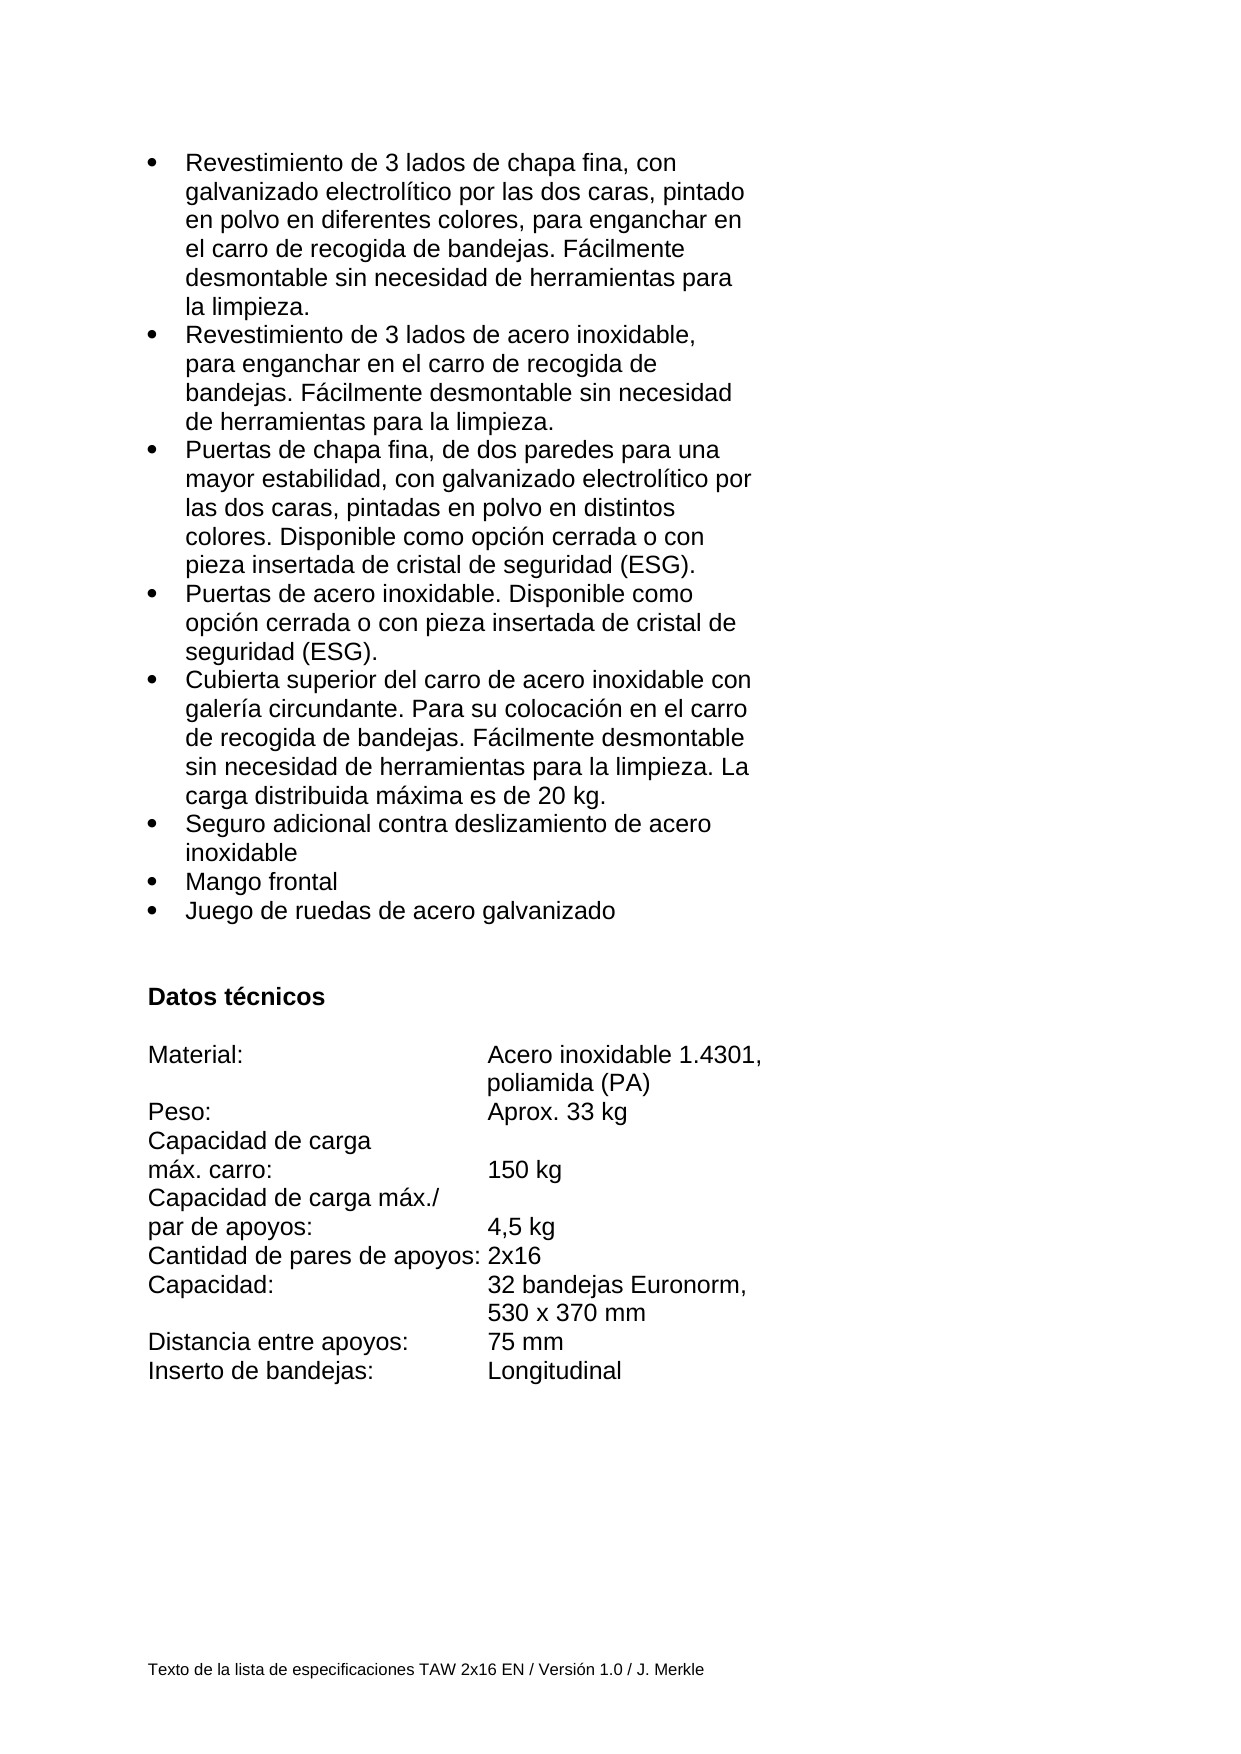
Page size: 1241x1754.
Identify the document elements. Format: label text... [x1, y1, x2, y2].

text Peso: Aprox. 33 kg [148, 1097, 768, 1126]
text Material: Acero inoxidable 1.4301, poliamida (PA) [148, 1040, 768, 1097]
list Revestimiento de 3 lados de acero inoxidable, para enganchar en el carro de recogida de bandejas. Fácilmente desmontable sin necesidad de herramientas para la limpieza. [148, 320, 753, 435]
text Cantidad de pares de apoyos: 2x16 [148, 1241, 794, 1270]
list Revestimiento de 3 lados de chapa fina, con galvanizado electrolítico por las dos caras, pintado en polvo en diferentes colores, para enganchar en el carro de recogida de bandejas. Fácilmente desmontable sin necesidad de herramientas para la limpieza. [148, 148, 753, 320]
list Puertas de acero inoxidable. Disponible como opción cerrada o con pieza insertada de cristal de seguridad (ESG). [148, 579, 753, 666]
list Puertas de chapa fina, de dos paredes para una mayor estabilidad, con galvanizado electrolítico por las dos caras, pintadas en polvo en distintos colores. Disponible como opción cerrada o con pieza insertada de cristal de seguridad (ESG). [148, 435, 753, 579]
text Datos técnicos [148, 982, 768, 1011]
list Mango frontal [148, 867, 753, 896]
text Distancia entre apoyos: 75 mm [148, 1327, 768, 1356]
text Capacidad: 32 bandejas Euronorm, 530 x 370 mm [148, 1270, 794, 1327]
list Cubierta superior del carro de acero inoxidable con galería circundante. Para su colocación en el carro de recogida de bandejas. Fácilmente desmontable sin necesidad de herramientas para la limpieza. La carga distribuida máxima es de 20 kg. [148, 666, 753, 809]
list Juego de ruedas de acero galvanizado [148, 896, 768, 925]
list Seguro adicional contra deslizamiento de acero inoxidable [148, 809, 753, 867]
text Capacidad de carga máx./ par de apoyos: 4,5 kg [148, 1183, 768, 1241]
text Capacidad de carga máx. carro: 150 kg [148, 1126, 768, 1183]
text Inserto de bandejas: Longitudinal [148, 1356, 768, 1385]
